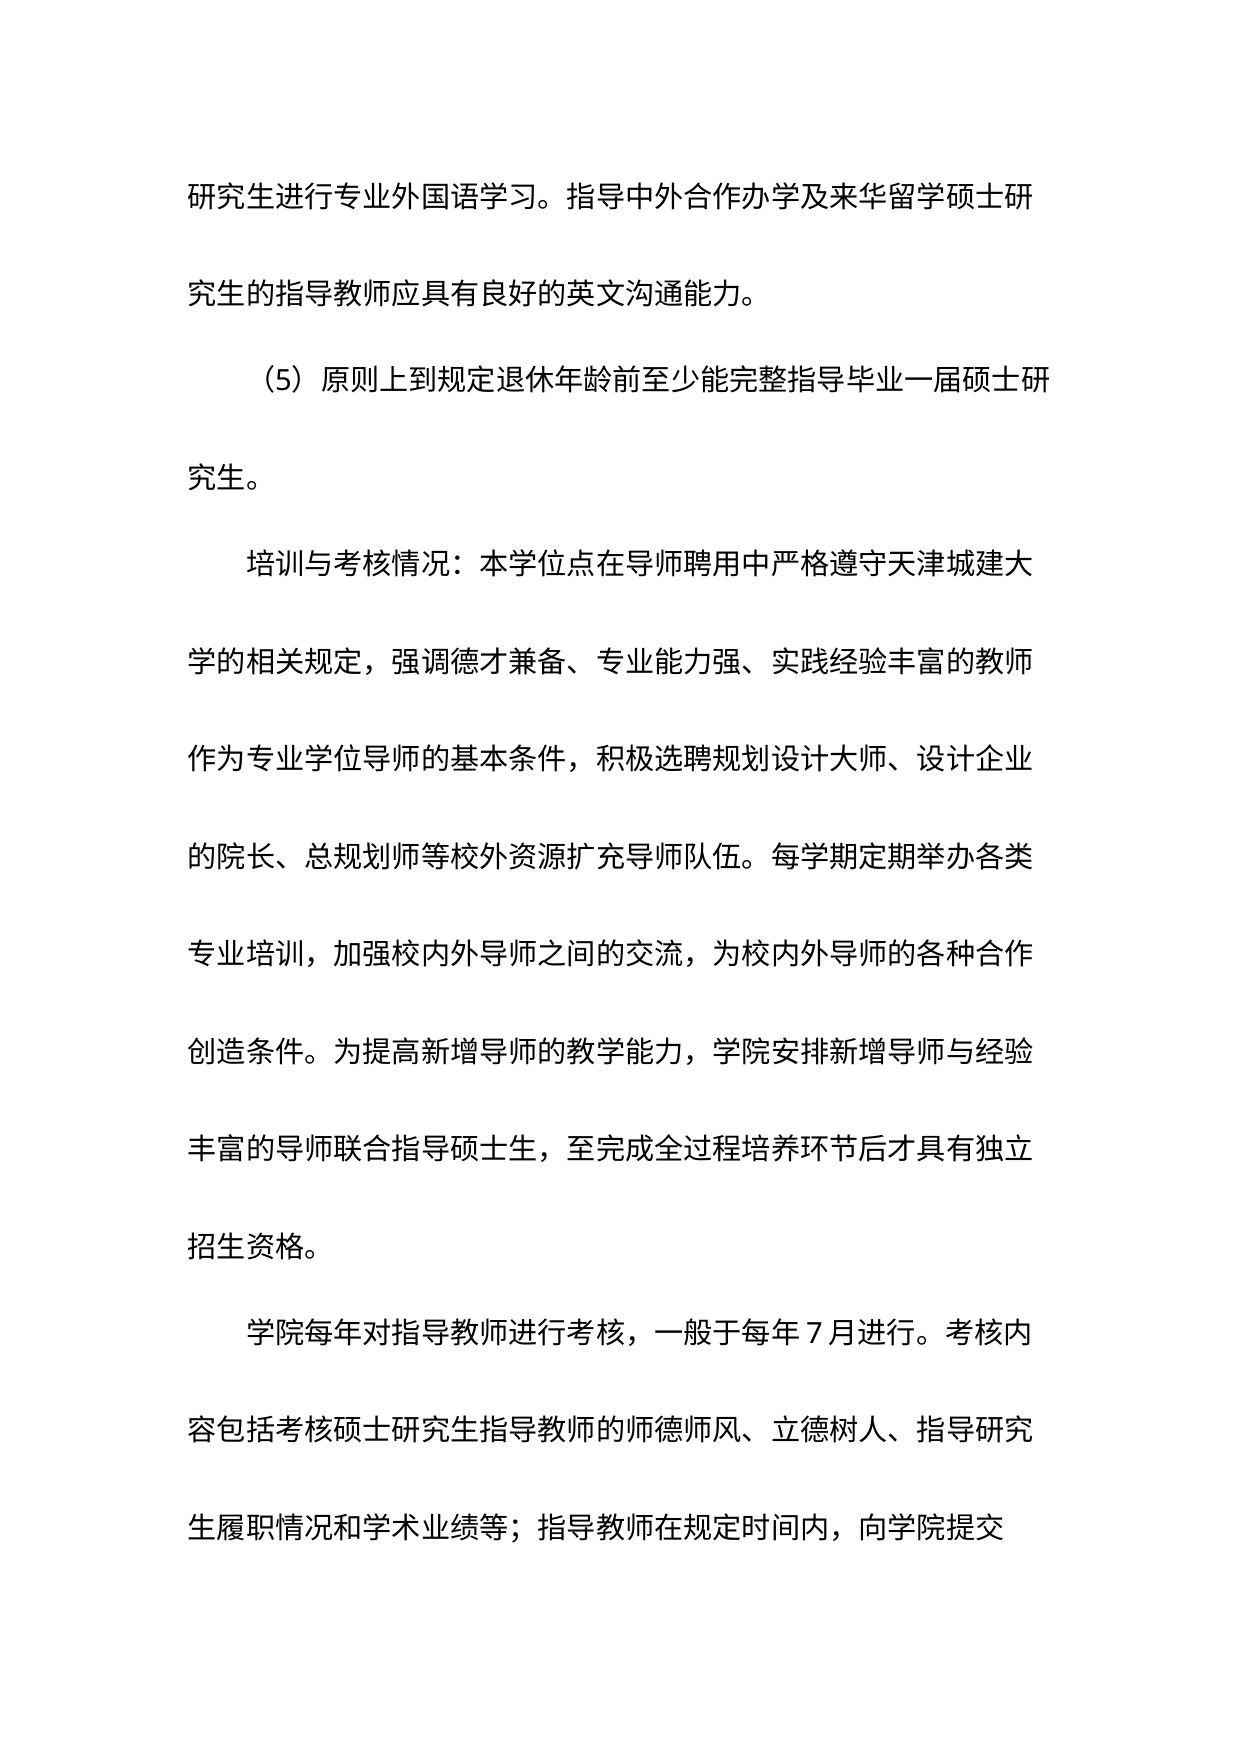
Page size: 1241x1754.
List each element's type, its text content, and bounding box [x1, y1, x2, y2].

text 培训与考核情况：本学位点在导师聘用中严格遵守天津城建大学的相关规定，强调德才兼备、专业能力强、实践经验丰富的教师作为专业学位导师的基本条件，积极选聘规划设计大师、设计企业的院长、总规划师等校外资源扩充导师队伍。每学期定期举办各类专业培训，加强校内外导师之间的交流，为校内外导师的各种合作创造条件。为提高新增导师的教学能力，学院安排新增导师与经验丰富的导师联合指导硕士生，至完成全过程培养环节后才具有独立招生资格。 [187, 529, 1053, 1277]
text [187, 162, 1053, 324]
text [187, 1298, 1053, 1558]
text （5）原则上到规定退休年龄前至少能完整指导毕业一届硕士研究生。 [187, 346, 1053, 508]
